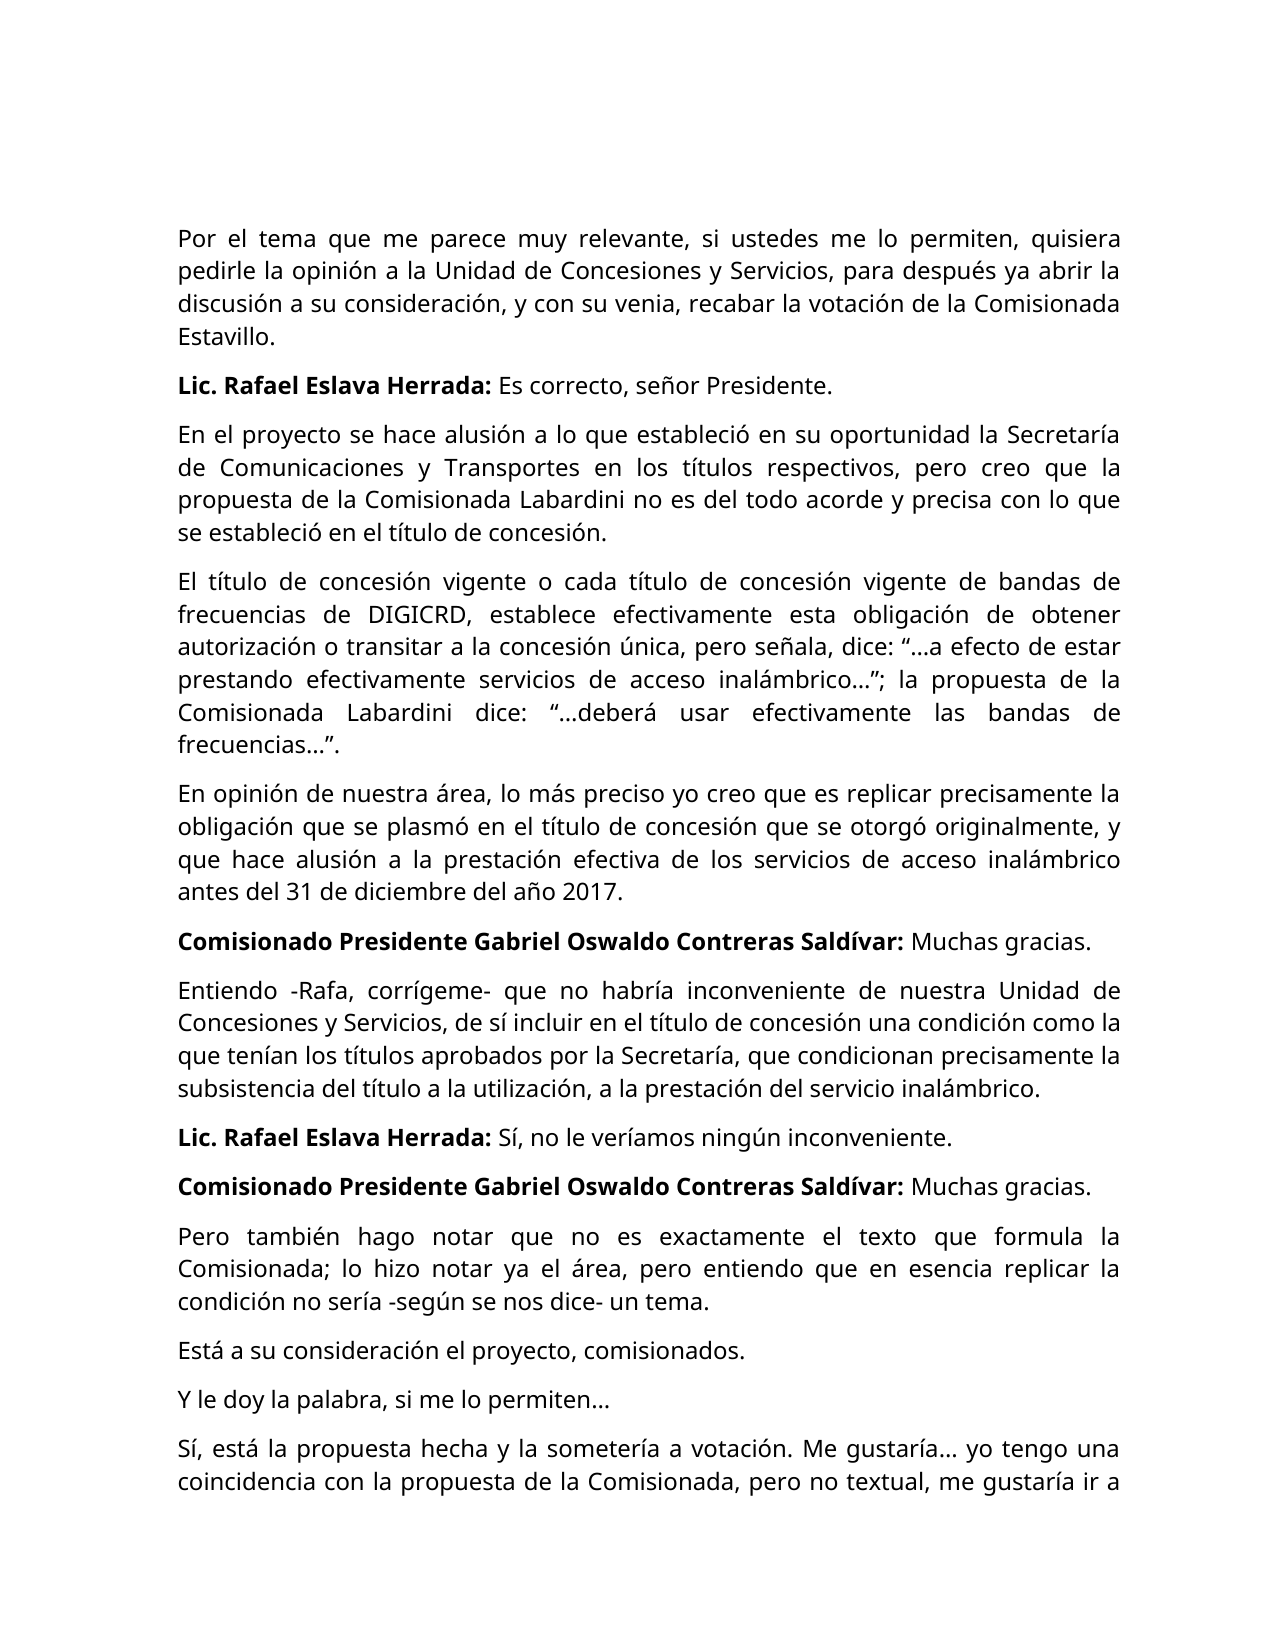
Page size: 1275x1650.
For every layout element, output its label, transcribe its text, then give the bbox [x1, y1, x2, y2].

text El título de concesión vigente o cada título de concesión vigente de bandas de frecuencias de DIGICRD, establece efectivamente esta obligación de obtener autorización o transitar a la concesión única, pero señala, dice: “…a efecto de estar prestando efectivamente servicios de acceso inalámbrico…”; la propuesta de la Comisionada Labardini dice: “…deberá usar efectivamente las bandas de frecuencias…”. [177, 565, 1122, 761]
text En el proyecto se hace alusión a lo que estableció en su oportunidad la Secretaría de Comunicaciones y Transportes en los títulos respectivos, pero creo que la propuesta de la Comisionada Labardini no es del todo acorde y precisa con lo que se estableció en el título de concesión. [177, 418, 1122, 548]
text Pero también hago notar que no es exactamente el texto que formula la Comisionada; lo hizo notar ya el área, pero entiendo que en esencia replicar la condición no sería -según se nos dice- un tema. [177, 1219, 1122, 1317]
text Comisionado Presidente Gabriel Oswaldo Contreras Saldívar: Muchas gracias. [177, 1170, 1122, 1203]
text Comisionado Presidente Gabriel Oswaldo Contreras Saldívar: Muchas gracias. [177, 924, 1122, 957]
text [177, 1432, 1122, 1497]
text Por el tema que me parece muy relevante, si ustedes me lo permiten, quisiera pedirle la opinión a la Unidad de Concesiones y Servicios, para después ya abrir la discusión a su consideración, y con su venia, recabar la votación de la Comisionada Estavillo. [177, 222, 1122, 352]
text Lic. Rafael Eslava Herrada: Es correcto, señor Presidente. [177, 369, 1122, 401]
text Y le doy la palabra, si me lo permiten… [177, 1383, 1122, 1416]
text Entiendo -Rafa, corrígeme- que no habría inconveniente de nuestra Unidad de Concesiones y Servicios, de sí incluir en el título de concesión una condición como la que tenían los títulos aprobados por la Secretaría, que condicionan precisamente la subsistencia del título a la utilización, a la prestación del servicio inalámbrico. [177, 974, 1122, 1104]
text Lic. Rafael Eslava Herrada: Sí, no le veríamos ningún inconveniente. [177, 1121, 1122, 1153]
text Está a su consideración el proyecto, comisionados. [177, 1334, 1122, 1366]
text En opinión de nuestra área, lo más preciso yo creo que es replicar precisamente la obligación que se plasmó en el título de concesión que se otorgó originalmente, y que hace alusión a la prestación efectiva de los servicios de acceso inalámbrico antes del 31 de diciembre del año 2017. [177, 777, 1122, 908]
